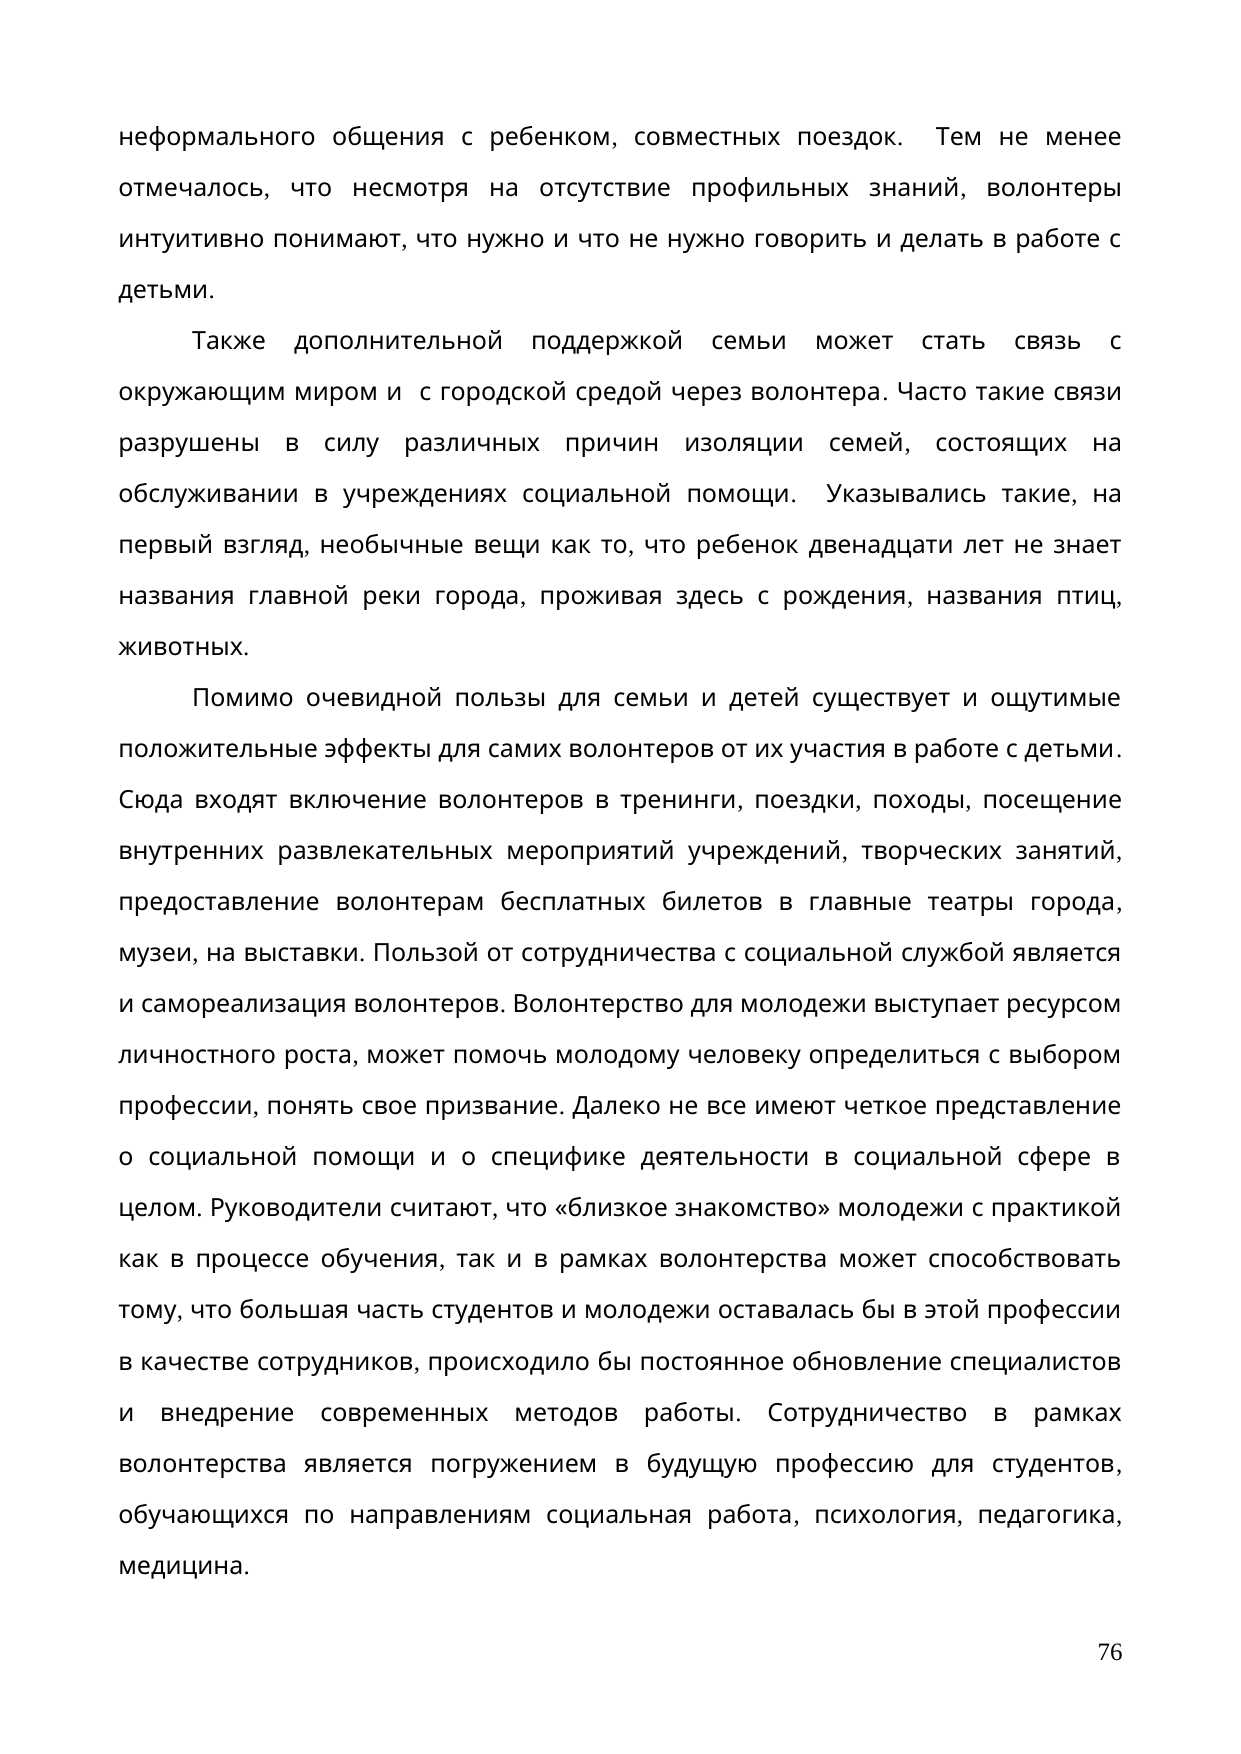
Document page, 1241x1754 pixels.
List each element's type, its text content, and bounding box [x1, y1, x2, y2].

text Также дополнительной поддержкой семьи может стать связь с окружающим миром и с городской средой через волонтера. Часто такие связи разрушены в силу различных причин изоляции семей, состоящих на обслуживании в учреждениях социальной помощи. Указывались такие, на первый взгляд, необычные вещи как то, что ребенок двенадцати лет не знает названия главной реки города, проживая здесь с рождения, названия птиц, животных. [118, 322, 1122, 663]
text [118, 118, 1122, 305]
text Помимо очевидной пользы для семьи и детей существует и ощутимые положительные эффекты для самих волонтеров от их участия в работе с детьми. Сюда входят включение волонтеров в тренинги, поездки, походы, посещение внутренних развлекательных мероприятий учреждений, творческих занятий, предоставление волонтерам бесплатных билетов в главные театры города, музеи, на выставки. Пользой от сотрудничества с социальной службой является и самореализация волонтеров. Волонтерство для молодежи выступает ресурсом личностного роста, может помочь молодому человеку определиться с выбором профессии, понять свое призвание. Далеко не все имеют четкое представление о социальной помощи и о специфике деятельности в социальной сфере в целом. Руководители считают, что «близкое знакомство» молодежи с практикой как в процессе обучения, так и в рамках волонтерства может способствовать тому, что большая часть студентов и молодежи оставалась бы в этой профессии в качестве сотрудников, происходило бы постоянное обновление специалистов и внедрение современных методов работы. Сотрудничество в рамках волонтерства является погружением в будущую профессию для студентов, обучающихся по направлениям социальная работа, психология, педагогика, медицина. [118, 679, 1122, 1581]
